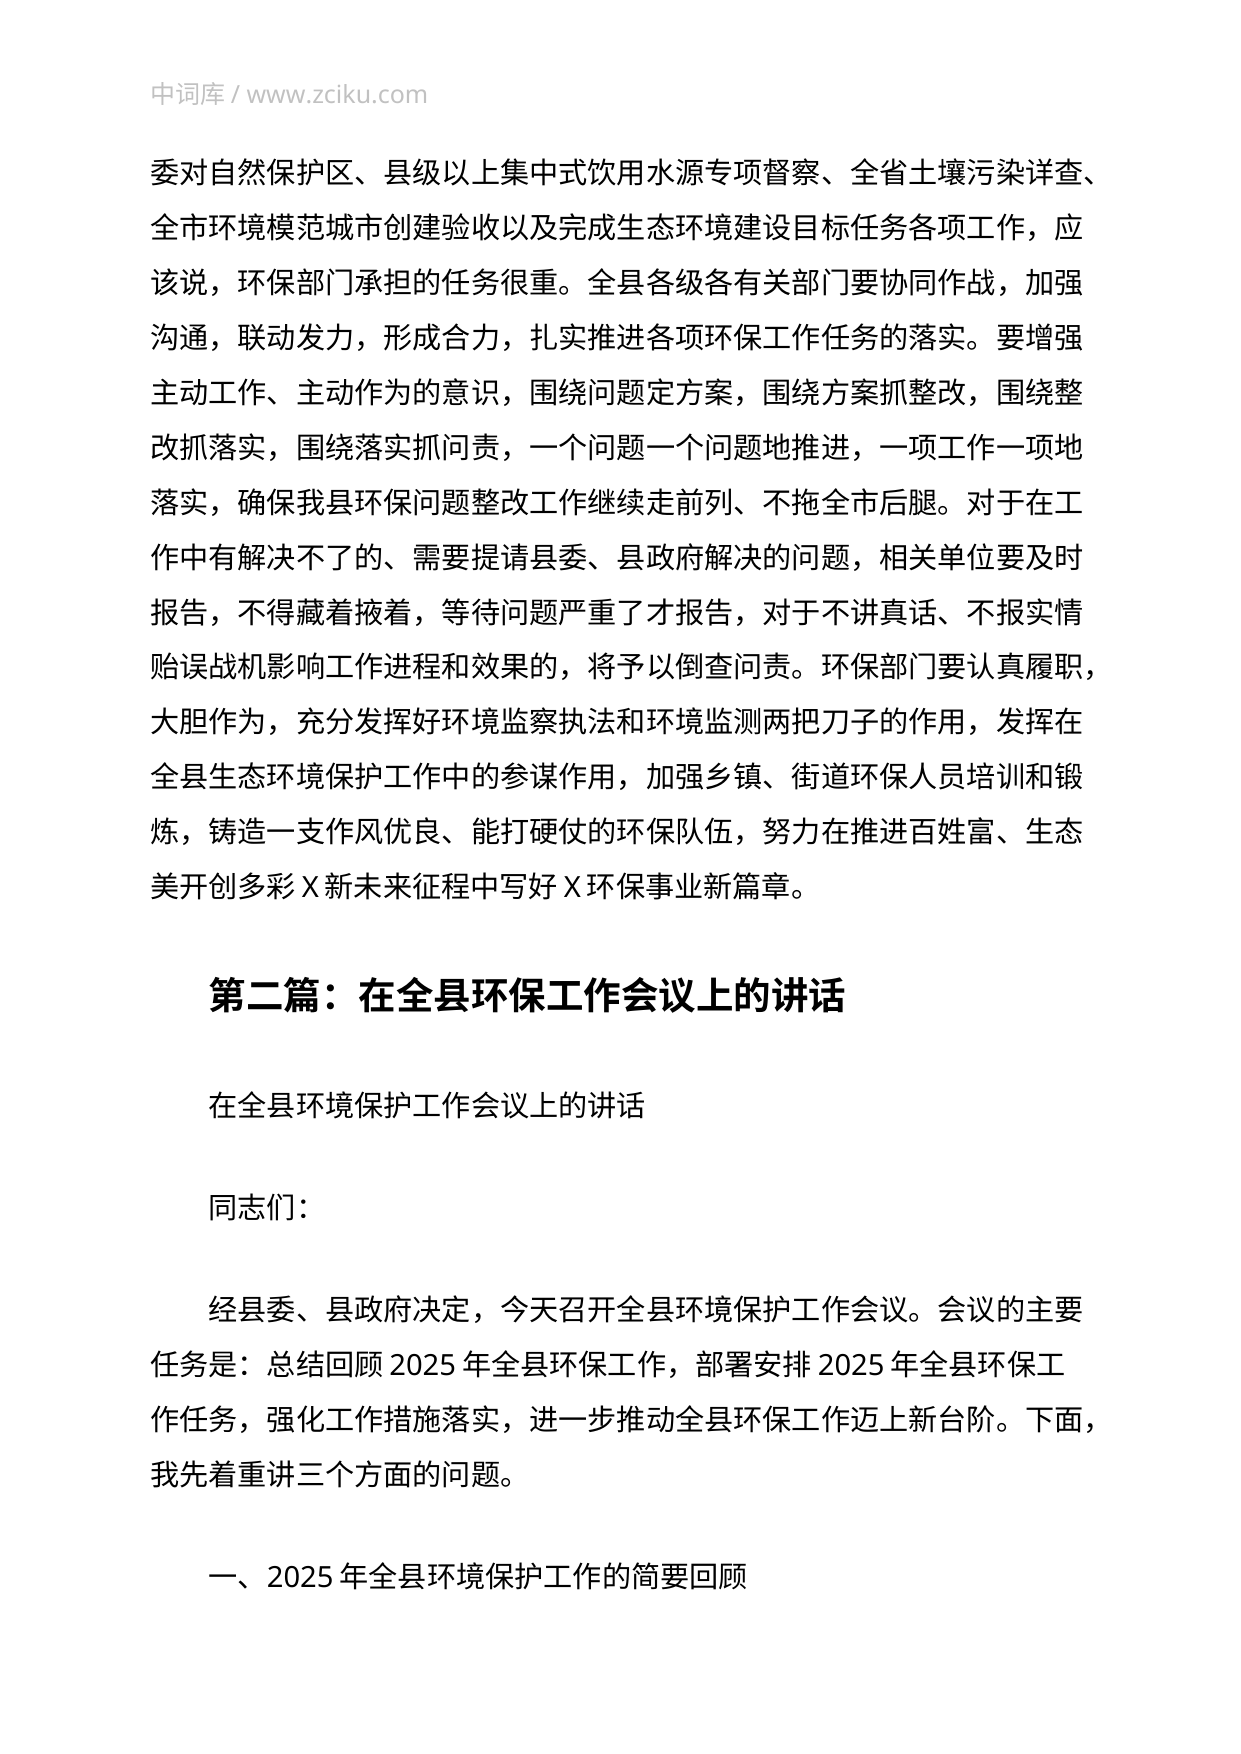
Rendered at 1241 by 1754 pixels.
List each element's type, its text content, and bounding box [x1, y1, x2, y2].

text 经县委、县政府决定，今天召开全县环境保护工作会议。会议的主要任务是：总结回顾2025年全县环保工作，部署安排2025年全县环保工作任务，强化工作措施落实，进一步推动全县环保工作迈上新台阶。下面，我先着重讲三个方面的问题。 [150, 1287, 1090, 1494]
text 第二篇：在全县环保工作会议上的讲话 [150, 966, 1090, 1020]
text 同志们： [150, 1185, 1090, 1227]
text 在全县环境保护工作会议上的讲话 [150, 1083, 1090, 1125]
text 一、2025年全县环境保护工作的简要回顾 [150, 1553, 1090, 1596]
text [150, 150, 1090, 906]
